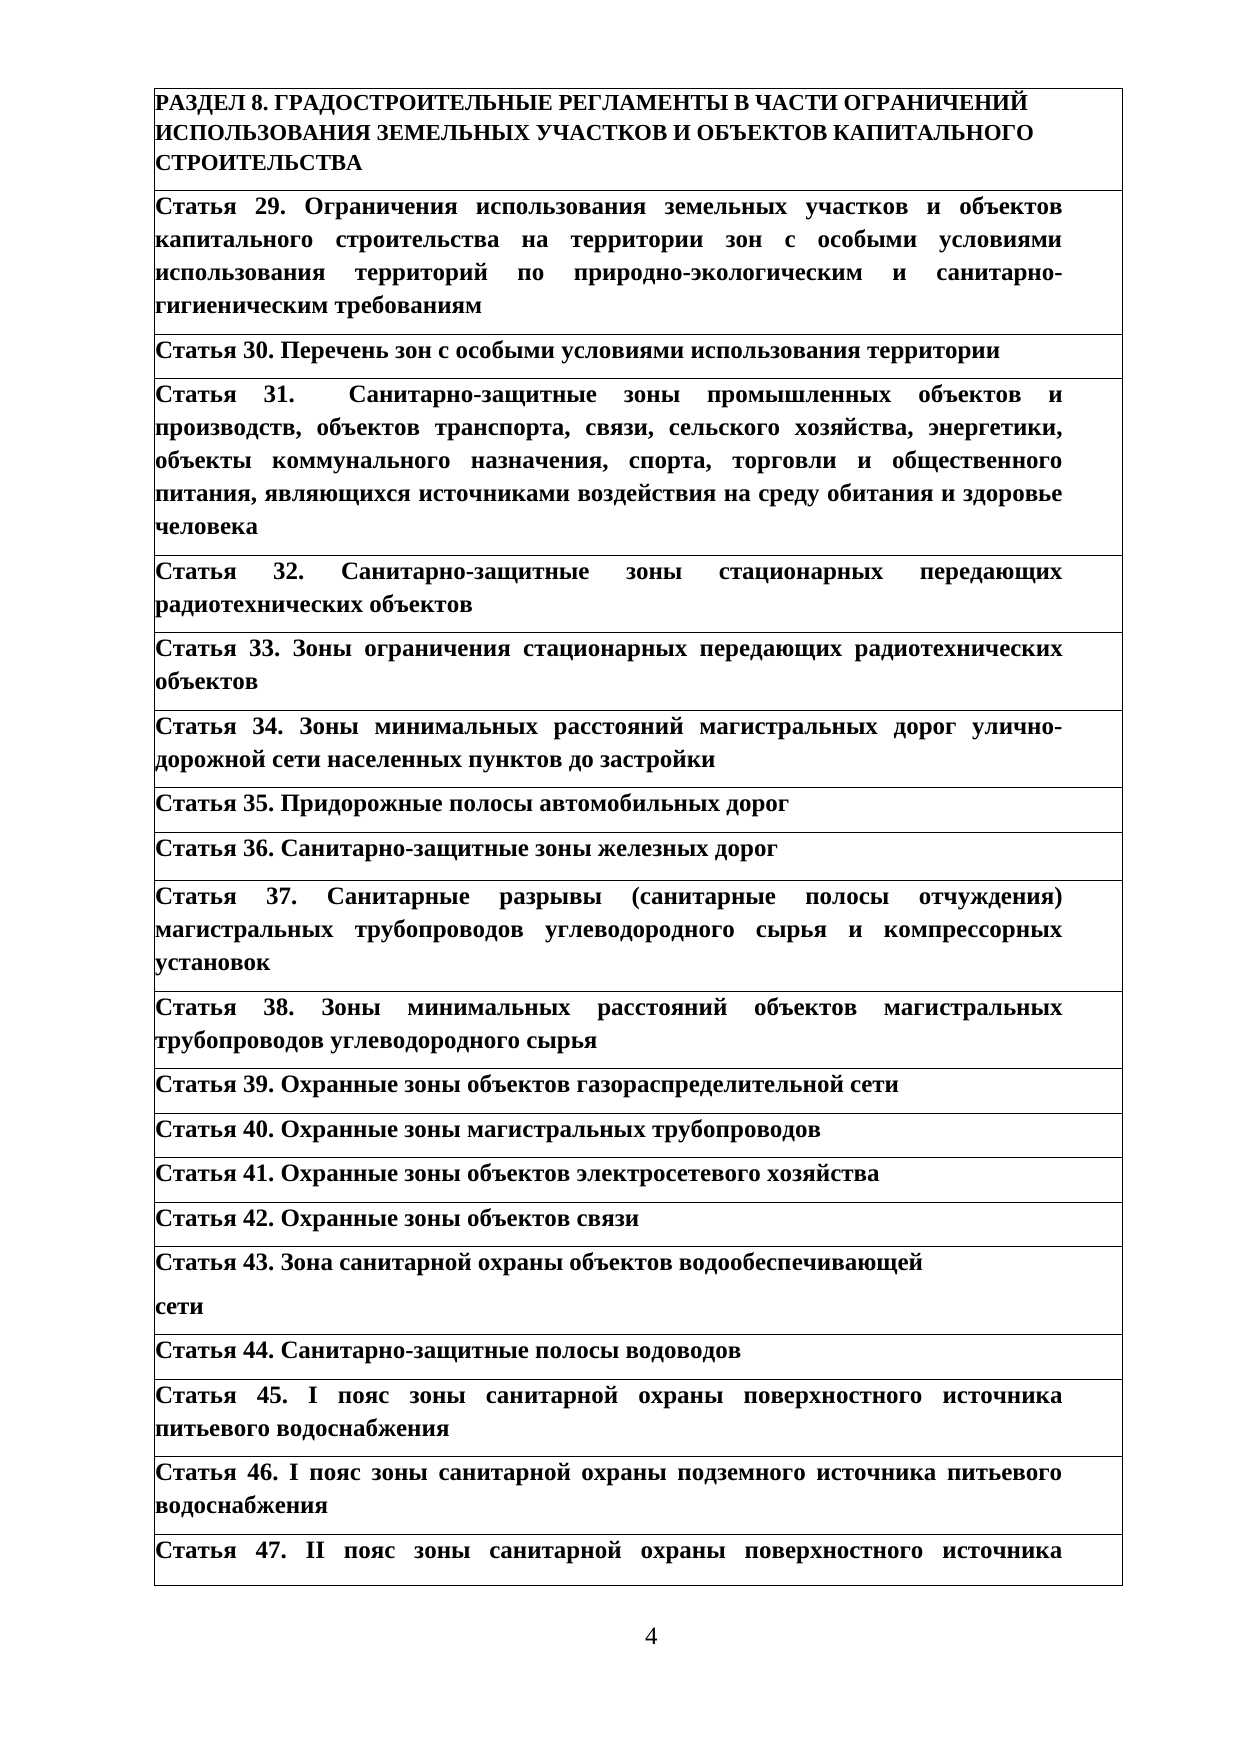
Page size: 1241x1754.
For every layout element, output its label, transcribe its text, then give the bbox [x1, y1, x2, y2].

table_cell Статья 37. Санитарные разрывы (санитарные полосы отчуждения) магистральных трубопроводов углеводородного сырья и компрессорных установок [155, 881, 1122, 991]
table_cell Статья 42. Охранные зоны объектов связи [155, 1203, 1122, 1246]
table_cell Статья 41. Охранные зоны объектов электросетевого хозяйства [155, 1158, 1122, 1202]
table_cell Статья 44. Санитарно-защитные полосы водоводов [155, 1335, 1122, 1379]
table_cell Статья 30. Перечень зон с особыми условиями использования территории [155, 335, 1122, 378]
table_cell Статья 43. Зона санитарной охраны объектов водообеспечивающей сети [155, 1247, 1122, 1334]
table_cell Статья 39. Охранные зоны объектов газораспределительной сети [155, 1069, 1122, 1113]
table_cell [155, 1535, 1122, 1584]
table_cell Статья 33. Зоны ограничения стационарных передающих радиотехнических объектов [155, 633, 1122, 710]
table_cell Статья 36. Санитарно-защитные зоны железных дорог [155, 833, 1122, 880]
table_cell Статья 31. Санитарно-защитные зоны промышленных объектов и производств, объектов транспорта, связи, сельского хозяйства, энергетики, объекты коммунального назначения, спорта, торговли и общественного питания, являющихся источниками воздействия на среду обитания и здоровье человека [155, 379, 1122, 555]
table_cell Статья 32. Санитарно-защитные зоны стационарных передающих радиотехнических объектов [155, 556, 1122, 632]
table_cell Статья 38. Зоны минимальных расстояний объектов магистральных трубопроводов углеводородного сырья [155, 992, 1122, 1068]
table_cell Статья 45. I пояс зоны санитарной охраны поверхностного источника питьевого водоснабжения [155, 1380, 1122, 1456]
table_cell Статья 46. I пояс зоны санитарной охраны подземного источника питьевого водоснабжения [155, 1457, 1122, 1534]
table_cell Статья 29. Ограничения использования земельных участков и объектов капитального строительства на территории зон с особыми условиями использования территорий по природно-экологическим и санитарно-гигиеническим требованиям [155, 191, 1122, 334]
table_cell Статья 35. Придорожные полосы автомобильных дорог [155, 788, 1122, 832]
table_cell Статья 34. Зоны минимальных расстояний магистральных дорог улично-дорожной сети населенных пунктов до застройки [155, 711, 1122, 787]
table_cell Статья 40. Охранные зоны магистральных трубопроводов [155, 1114, 1122, 1157]
table_cell РАЗДЕЛ 8. ГРАДОСТРОИТЕЛЬНЫЕ РЕГЛАМЕНТЫ В ЧАСТИ ОГРАНИЧЕНИЙ ИСПОЛЬЗОВАНИЯ ЗЕМЕЛЬНЫХ УЧАСТКОВ И ОБЪЕКТОВ КАПИТАЛЬНОГО СТРОИТЕЛЬСТВА [155, 89, 1122, 190]
